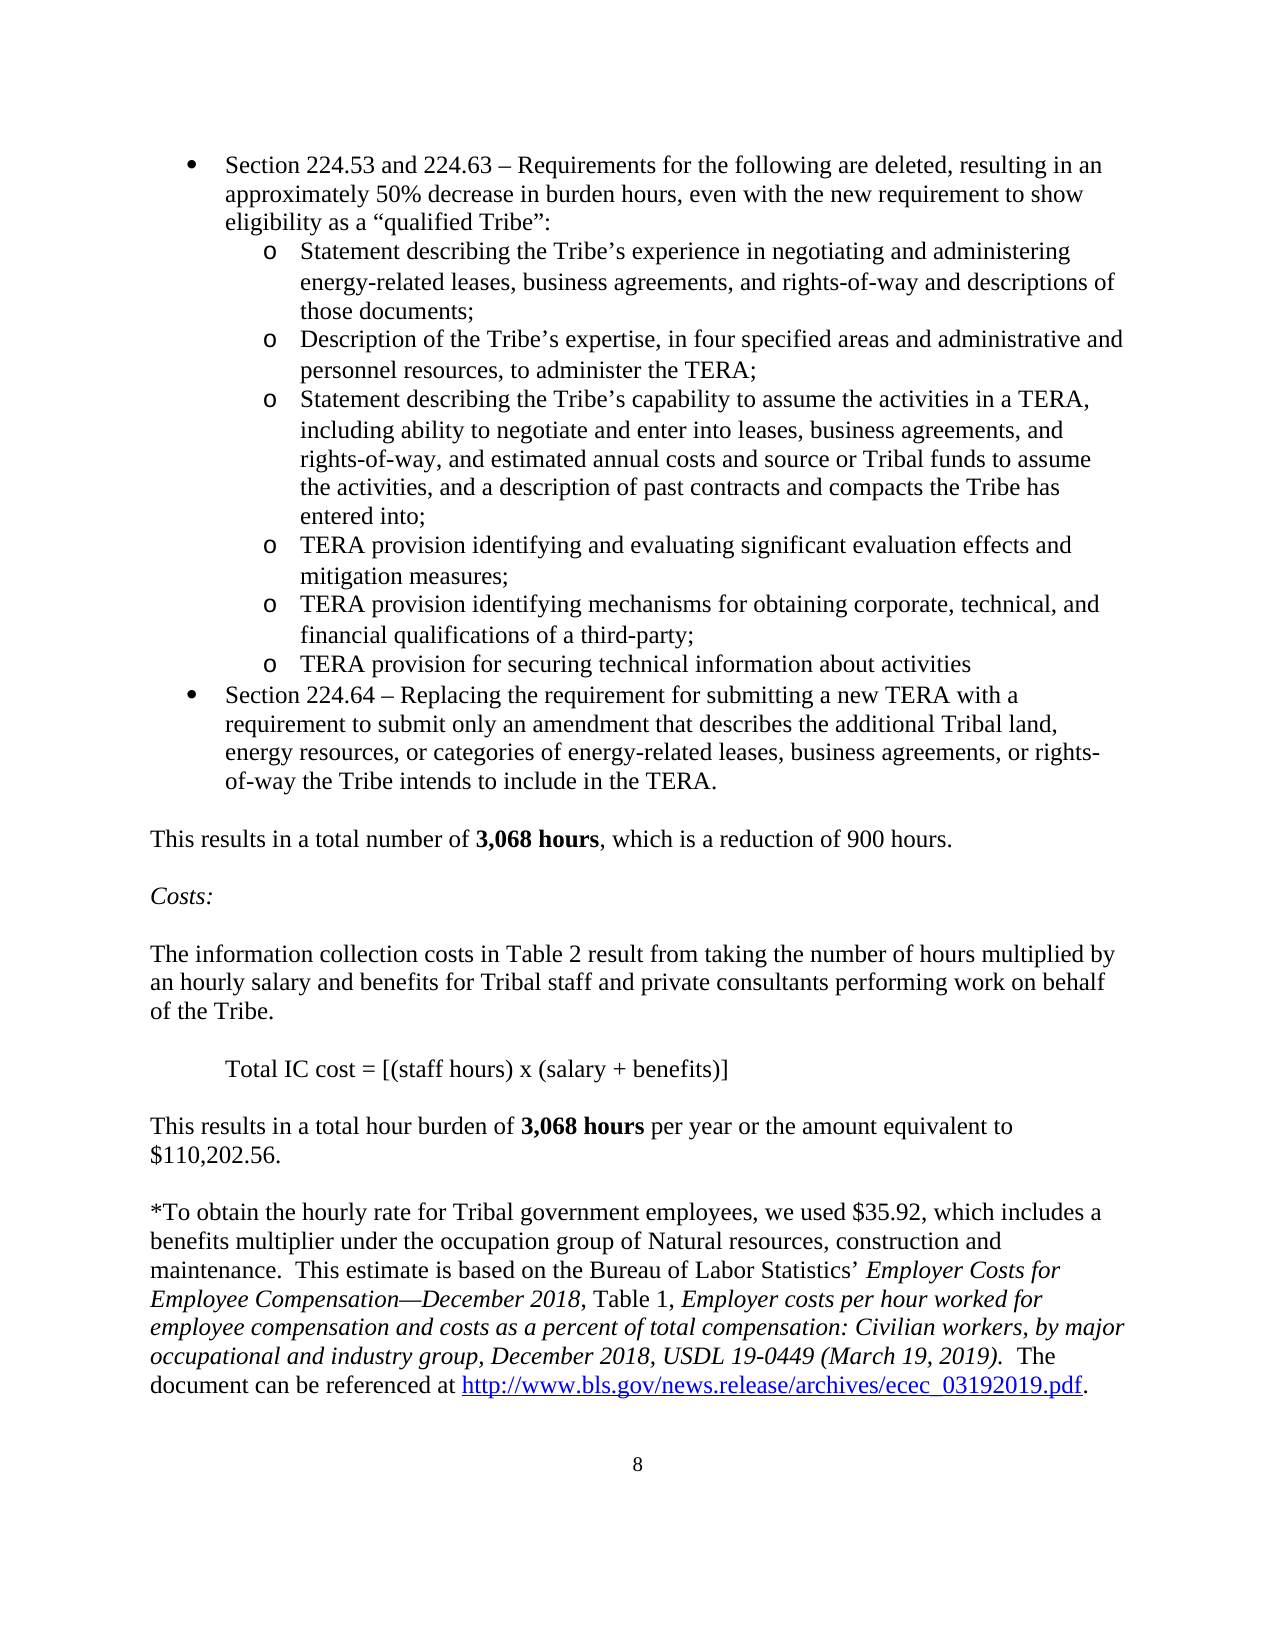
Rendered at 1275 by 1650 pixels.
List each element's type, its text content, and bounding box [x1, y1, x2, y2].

text Total IC cost = [(staff hours) x (salary + benefits)] [225, 1054, 1125, 1082]
text *To obtain the hourly rate for Tribal government employees, we used $35.92, which includes a benefits multiplier under the occupation group of Natural resources, construction and maintenance. This estimate is based on the Bureau of Labor Statistics’ Employer Costs for Employee Compensation—December 2018, Table 1, Employer costs per hour worked for employee compensation and costs as a percent of total compensation: Civilian workers, by major occupational and industry group, December 2018, USDL 19-0449 (March 19, 2019). The document can be referenced at http://www.bls.gov/news.release/archives/ecec_03192019.pdf. [150, 1197, 1125, 1399]
text This results in a total hour burden of 3,068 hours per year or the amount equivalent to $110,202.56. [150, 1111, 1125, 1169]
list TERA provision for securing technical information about activities [262, 649, 1125, 680]
list Statement describing the Tribe’s experience in negotiating and administering energy-related leases, business agreements, and rights-of-way and descriptions of those documents; [262, 236, 1125, 324]
list Statement describing the Tribe’s capability to assume the activities in a TERA, including ability to negotiate and enter into leases, business agreements, and rights-of-way, and estimated annual costs and source or Tribal funds to assume the activities, and a description of past contracts and compacts the Tribe has entered into; [262, 384, 1125, 530]
list Description of the Tribe’s expertise, in four specified areas and administrative and personnel resources, to administer the TERA; [262, 324, 1125, 384]
list Section 224.53 and 224.63 – Requirements for the following are deleted, resulting in an approximately 50% decrease in burden hours, even with the new requirement to show eligibility as a “qualified Tribe”: [187, 150, 1125, 236]
list Section 224.64 – Replacing the requirement for submitting a new TERA with a requirement to submit only an amendment that describes the additional Tribal land, energy resources, or categories of energy-related leases, business agreements, or rights-of-way the Tribe intends to include in the TERA. [187, 680, 1125, 795]
list TERA provision identifying mechanisms for obtaining corporate, technical, and financial qualifications of a third-party; [262, 589, 1125, 649]
text Costs: [150, 881, 1125, 910]
list TERA provision identifying and evaluating significant evaluation effects and mitigation measures; [262, 530, 1125, 589]
text The information collection costs in Table 2 result from taking the number of hours multiplied by an hourly salary and benefits for Tribal staff and private consultants performing work on behalf of the Tribe. [150, 939, 1125, 1025]
text This results in a total number of 3,068 hours, which is a reduction of 900 hours. [150, 824, 1125, 852]
